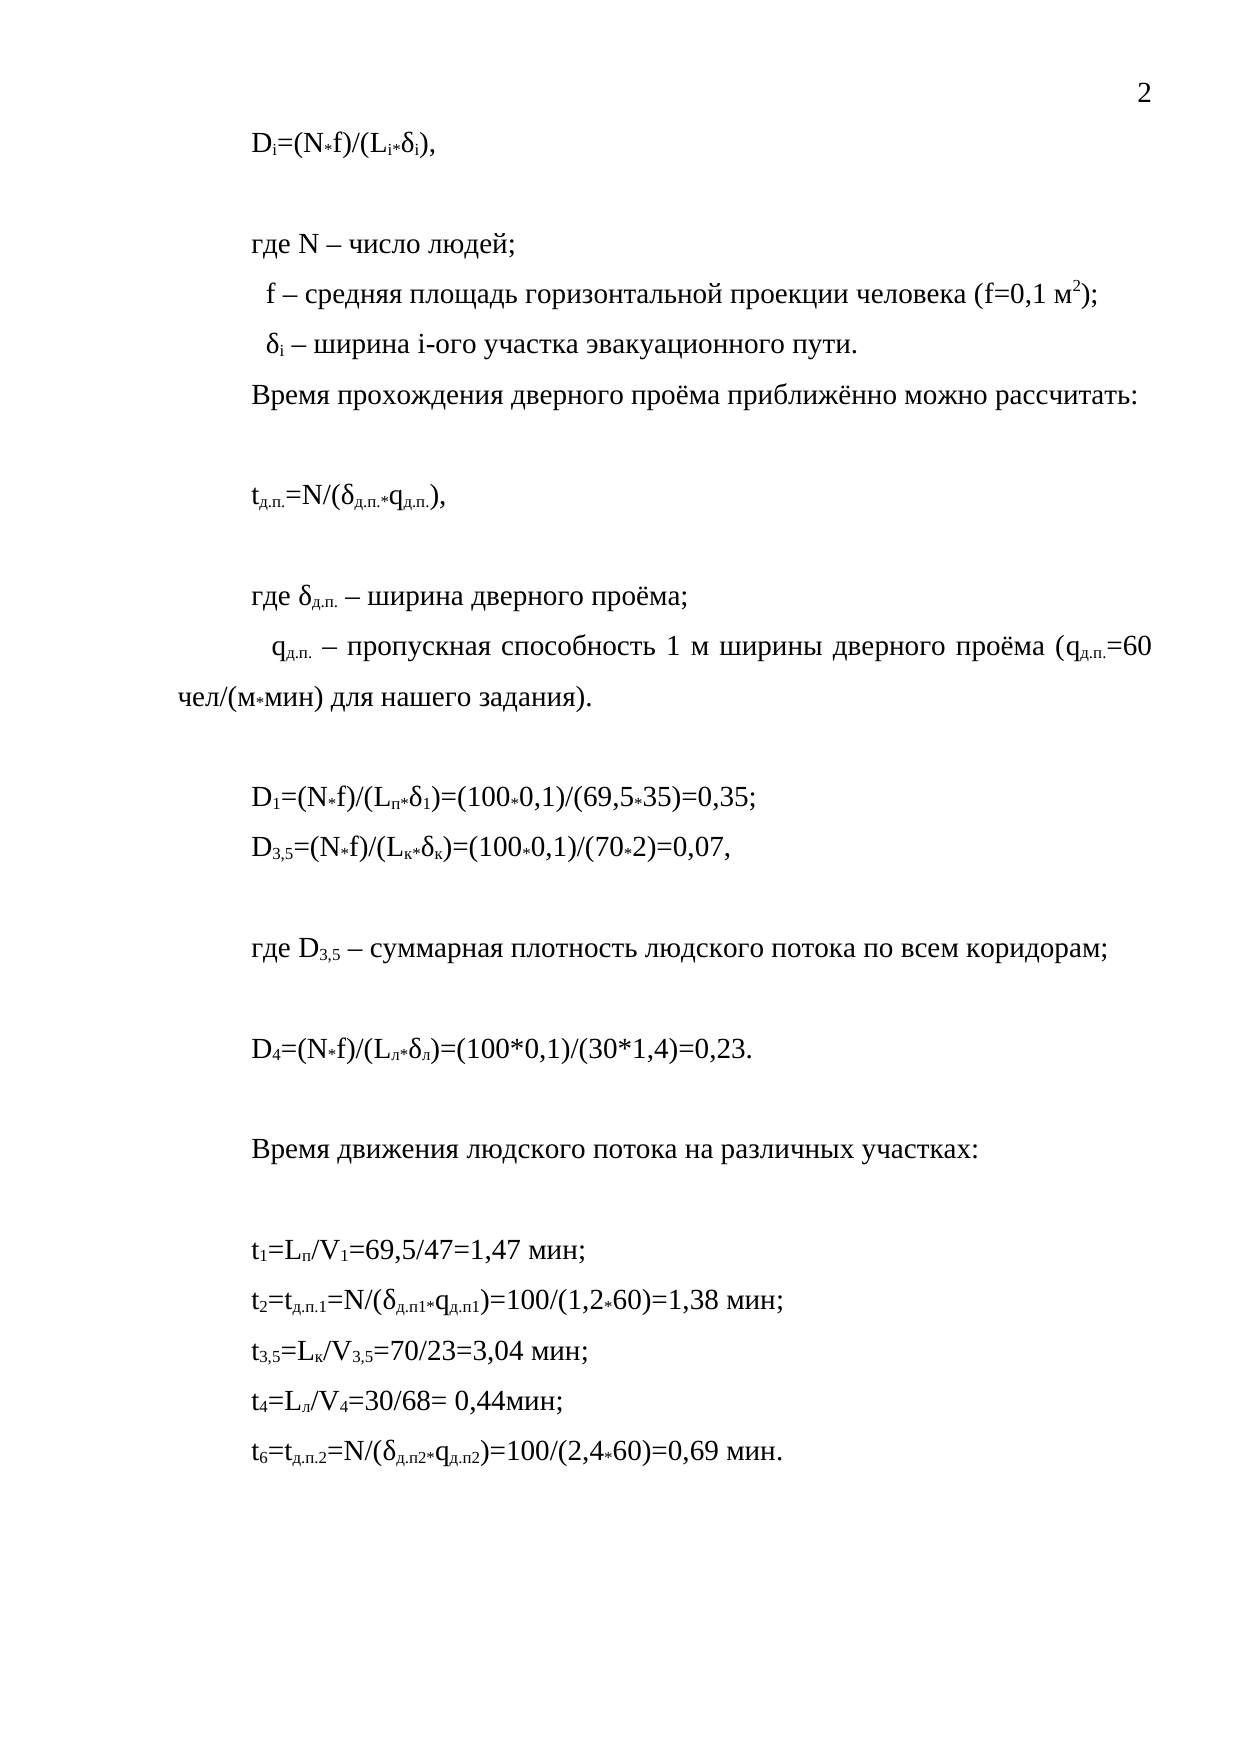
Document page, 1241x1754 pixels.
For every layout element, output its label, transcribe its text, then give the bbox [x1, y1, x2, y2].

text где D3,5 – суммарная плотность людского потока по всем коридорам; [177, 930, 1152, 964]
text где N – число людей; [177, 226, 1152, 259]
text f – средняя площадь горизонтальной проекции человека (f=0,1 м2); [177, 276, 1152, 310]
text t1=Lп/V1=69,5/47=1,47 мин; [177, 1232, 1152, 1266]
text t3,5=Lк/V3,5=70/23=3,04 мин; [177, 1333, 1152, 1366]
text tд.п.=N/(δд.п.*qд.п.), [177, 477, 1152, 511]
text qд.п. – пропускная способность ширины дверного проёма (qд.п.=60 чел/(м*мин) для нашего задания). [177, 628, 1152, 712]
text Di=(N*f)/(Li*δi), [177, 125, 1152, 159]
text где δд.п. – ширина дверного проёма; [177, 578, 1152, 612]
text t4=Lл/V4=30/68= 0,44мин; [177, 1383, 1152, 1417]
text Время движения людского потока на различных участках: [177, 1131, 1152, 1165]
text D4=(N*f)/(Lл*δл)=(100*0,1)/(30*1,4)=0,23. [177, 1031, 1152, 1064]
text Время прохождения дверного проёма приближённо можно рассчитать: [177, 377, 1152, 410]
text D1=(N*f)/(Lп*δ1)=(100*0,1)/(69,5*35)=0,35; [177, 779, 1152, 813]
text D3,5=(N*f)/(Lк*δк)=(100*0,1)/(70*2)=0,07, [177, 829, 1152, 863]
text t2=tд.п.1=N/(δд.п1*qд.п1)=100/(1,2*60)=1,38 мин; [177, 1282, 1152, 1316]
text δi – ширина i-ого участка эвакуационного пути. [177, 326, 1152, 360]
text t6=tд.п.2=N/(δд.п2*qд.п2)=100/(2,4*60)=0,69 мин. [177, 1433, 1152, 1467]
